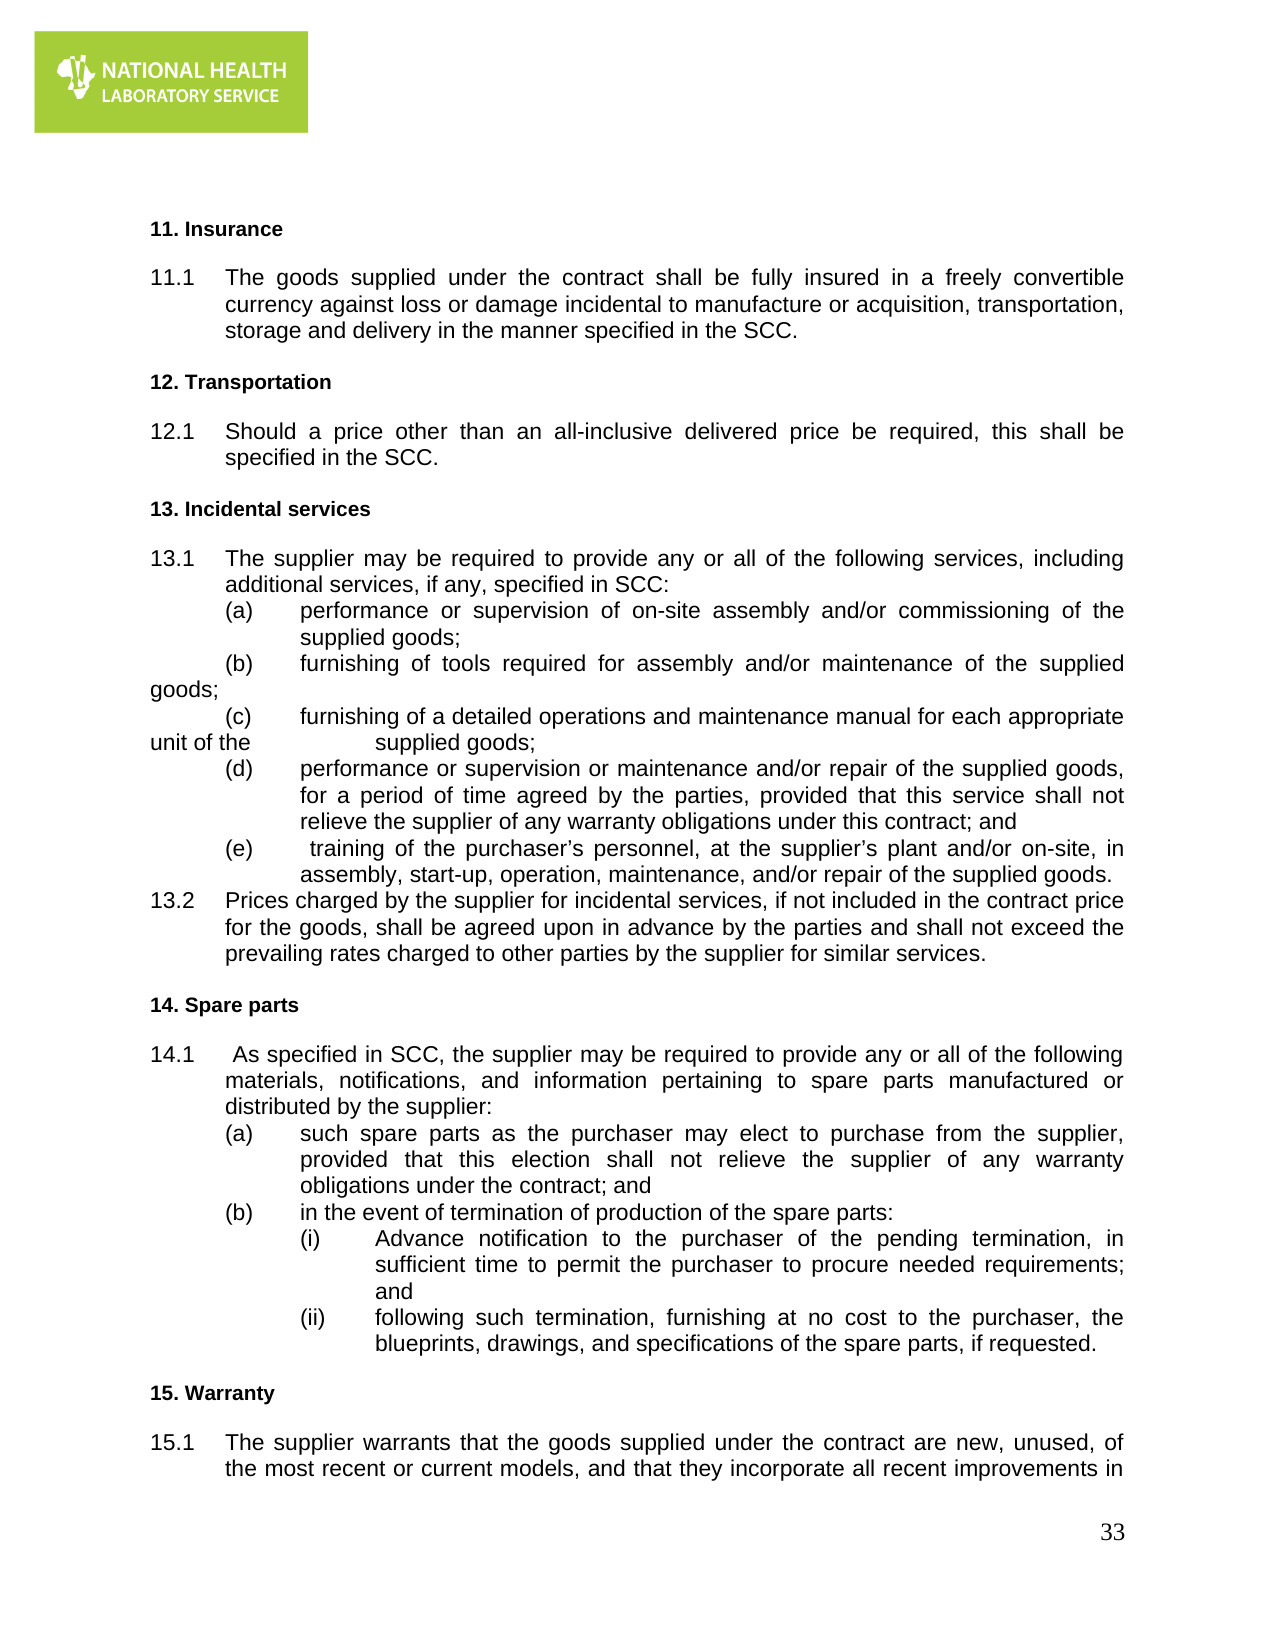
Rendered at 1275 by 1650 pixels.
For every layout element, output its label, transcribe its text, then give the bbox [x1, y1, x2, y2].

text 15. Warranty [150, 1381, 1125, 1405]
text (a) performance or supervision of on-site assembly and/or commissioning of the supplied goods; [225, 597, 1125, 650]
text 14.1 As specified in SCC, the supplier may be required to provide any or all of the following materials, notifications, and information pertaining to spare parts manufactured or distributed by the supplier: [150, 1041, 1125, 1119]
text 11. Insurance [150, 216, 1125, 240]
text (c) furnishing of a detailed operations and maintenance manual for each appropriate unit of the supplied goods; [150, 703, 1125, 755]
text 12.1 Should a price other than an all-inclusive delivered price be required, this shall be specified in the SCC. [150, 418, 1125, 470]
picture [34, 31, 309, 133]
text 13.2 Prices charged by the supplier for incidental services, if not included in the contract price for the goods, shall be agreed upon in advance by the parties and shall not exceed the prevailing rates charged to other parties by the supplier for similar services. [150, 887, 1125, 966]
text (b) in the event of termination of production of the spare parts: [150, 1199, 1125, 1225]
text (d) performance or supervision or maintenance and/or repair of the supplied goods, for a period of time agreed by the parties, provided that this service shall not relieve the supplier of any warranty obligations under this contract; and [225, 755, 1125, 834]
text 14. Spare parts [150, 993, 1125, 1017]
text (e) training of the purchaser’s personnel, at the supplier’s plant and/or on-site, in assembly, start-up, operation, maintenance, and/or repair of the supplied goods. [225, 834, 1125, 887]
text (ii) following such termination, furnishing at no cost to the purchaser, the blueprints, drawings, and specifications of the spare parts, if requested. [300, 1304, 1125, 1357]
text (a) such spare parts as the purchaser may elect to purchase from the supplier, provided that this election shall not relieve the supplier of any warranty obligations under the contract; and [225, 1119, 1125, 1199]
text 11.1 The goods supplied under the contract shall be fully insured in a freely convertible currency against loss or damage incidental to manufacture or acquisition, transportation, storage and delivery in the manner specified in the SCC. [150, 264, 1125, 343]
text (i) Advance notification to the purchaser of the pending termination, in sufficient time to permit the purchaser to procure needed requirements; and [300, 1225, 1125, 1304]
text 13. Incidental services [150, 497, 1125, 521]
text (b) furnishing of tools required for assembly and/or maintenance of the supplied goods; [150, 650, 1125, 703]
text 13.1 The supplier may be required to provide any or all of the following services, including additional services, if any, specified in SCC: [150, 544, 1125, 597]
text 12. Transportation [150, 370, 1125, 394]
